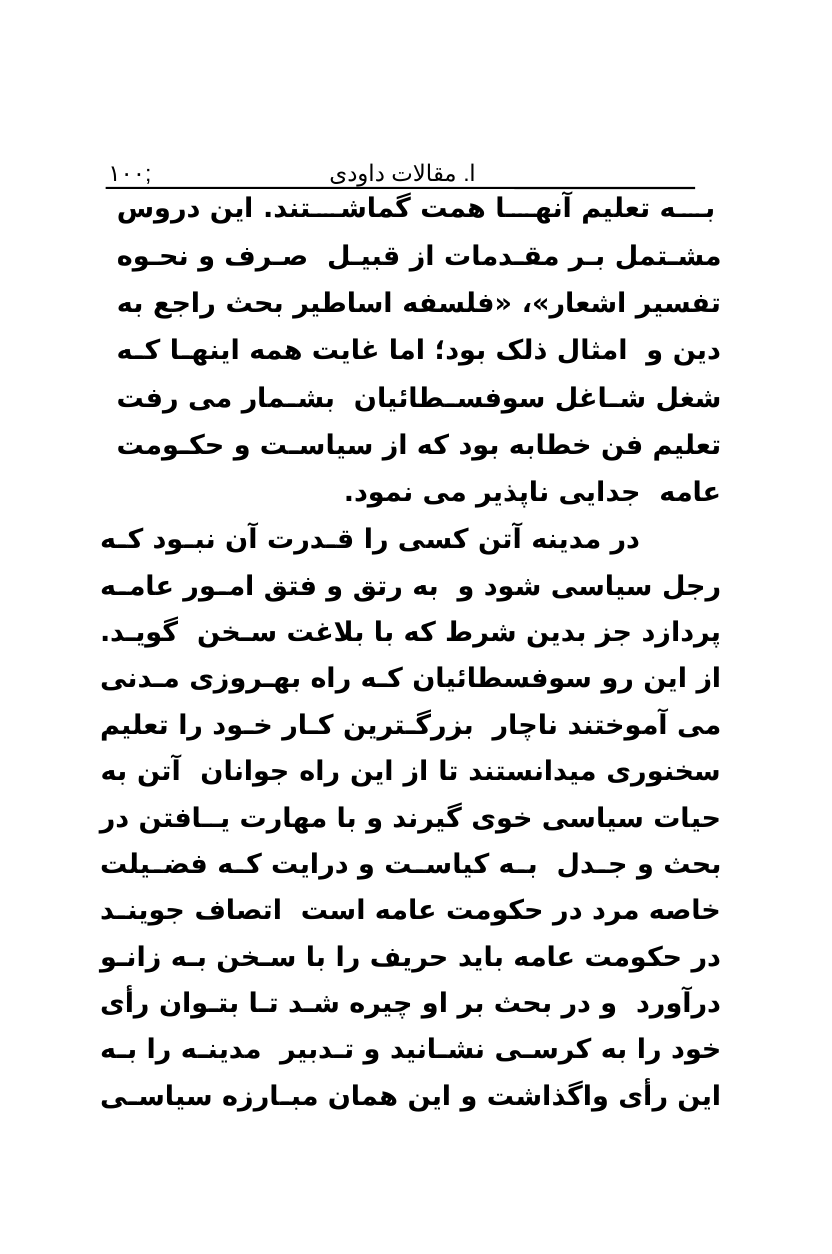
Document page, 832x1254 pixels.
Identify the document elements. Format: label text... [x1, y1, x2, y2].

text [100, 524, 721, 1112]
text به تعلیم آنها همت گماشتند. این دروس مشتمل بر مقدمات از قبیل صرف و نحوه تفسیر اشعار»، «فلسفه اساطير بحث راجع به دین و امثال ذلک بود؛ اما غایت همه اینها که شغل شاغل سوفسطائیان بشمار می رفت تعلیم فن خطابه بود که از سیاست و حکومت عامه جدایی ناپذیر می نمود. [116, 193, 721, 508]
